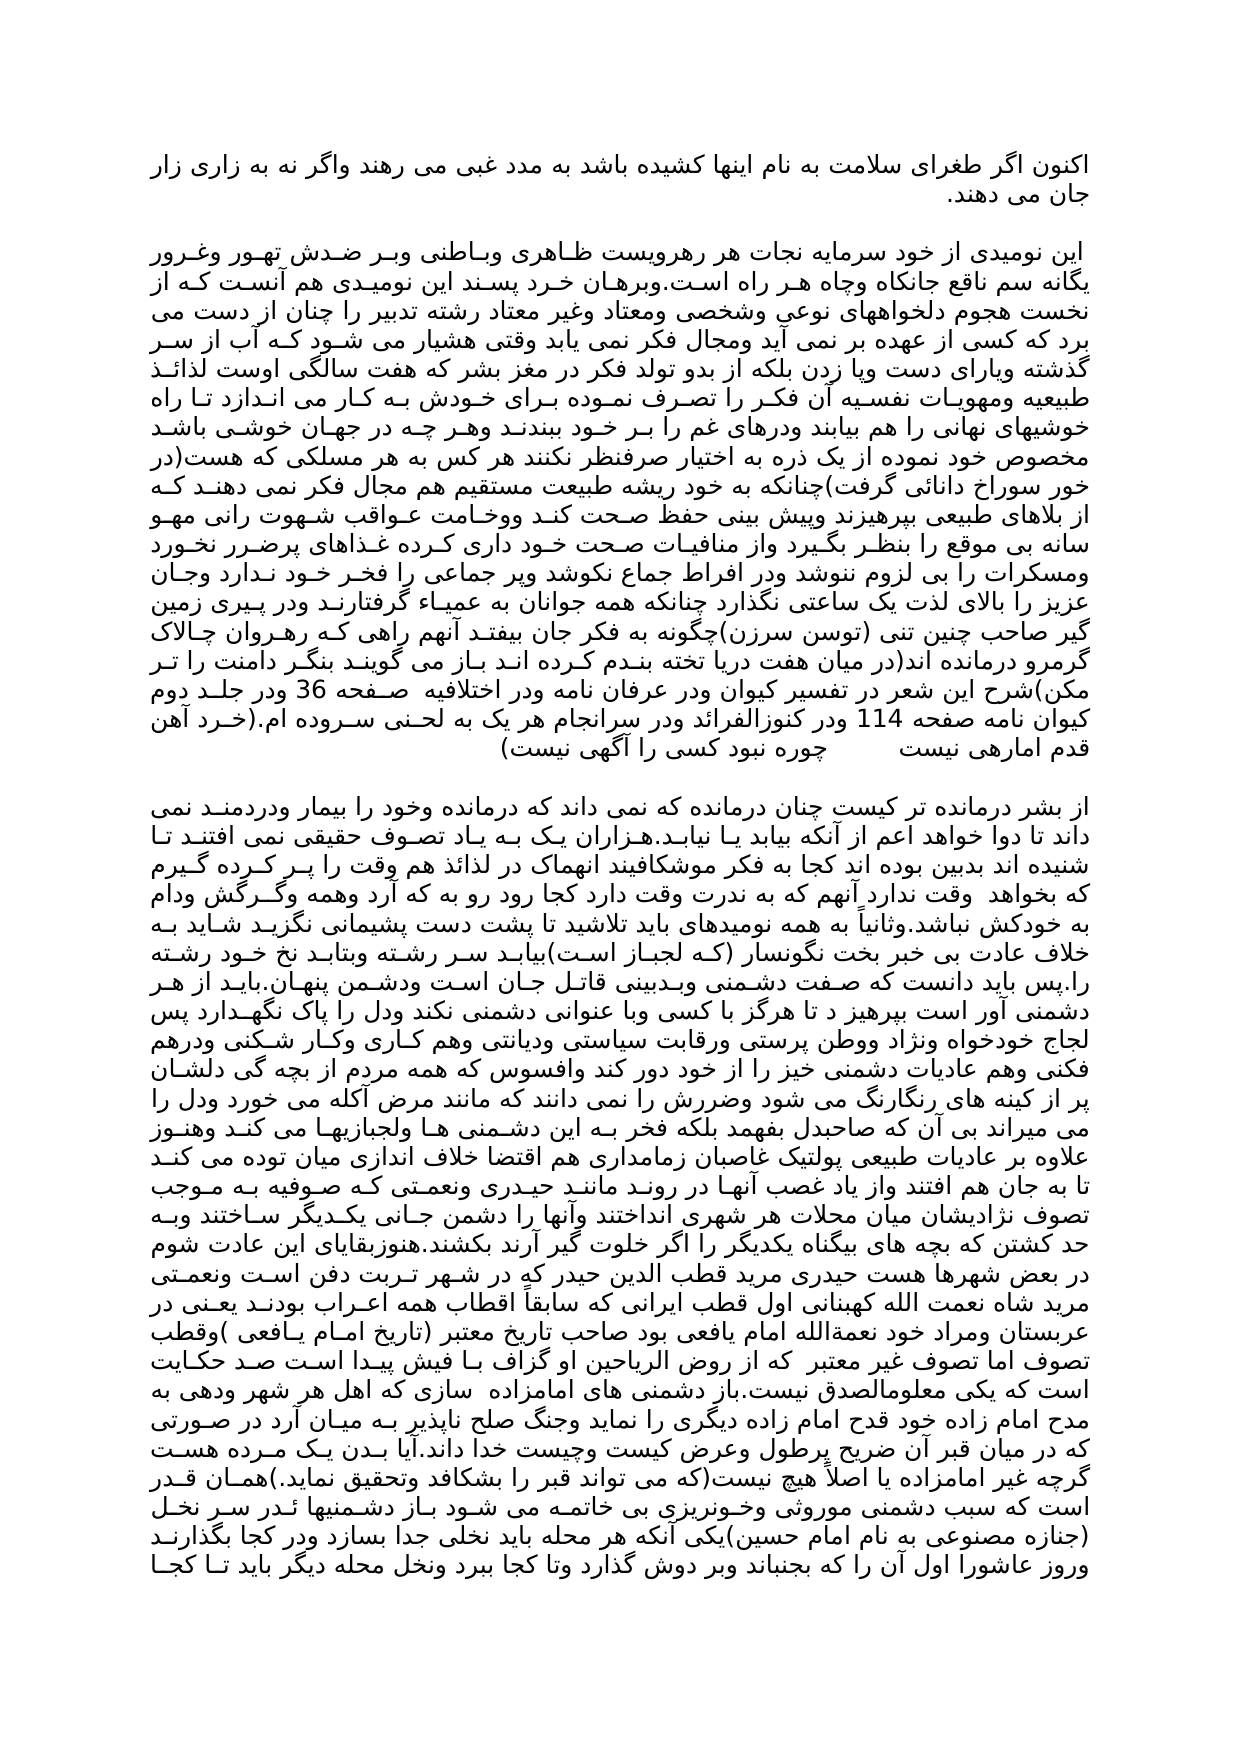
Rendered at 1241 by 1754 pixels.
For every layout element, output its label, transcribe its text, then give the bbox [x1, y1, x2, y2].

text این نومیدی از خود سرمایه نجات هر رهرویست ظاهری وباطنی وبر ضدش تهور وغرور یگانه سم ناقع جانکاه وچاه هر راه است.وبرهان خرد پسند این نومیدی هم آنست که از نخست هجوم دلخواههای نوعی وشخصی ومعتاد وغیر معتاد رشته تدبیر را چنان از دست می برد که کسی از عهده بر نمی آید ومجال فکر نمی یابد وقتی هشیار می شود که آب از سر گذشته ویارای دست وپا زدن بلکه از بدو تولد فکر در مغز بشر که هفت سالگی اوست لذائذ طبیعیه ومهویات نفسیه آن فکر را تصرف نموده برای خودش به کار می اندازد تا راه خوشیهای نهانی را هم بیابند ودرهای غم را بر خود ببندند وهر چه در جهان خوشی باشد مخصوص خود نموده از یک ذره به اختیار صرفنظر نکنند هر کس به هر مسلکی که هست(در خور سوراخ دانائی گرفت)چنانکه به خود ریشه طبیعت مستقیم هم مجال فکر نمی دهند که از بلاهای طبیعی بپرهیزند وپیش بینی حفظ صحت کند ووخامت عواقب شهوت رانی مهو سانه بی موقع را بنظر بگیرد واز منافیات صحت خود داری کرده غذاهای پرضرر نخورد ومسکرات را بی لزوم ننوشد ودر افراط جماع نکوشد وپر جماعی را فخر خود ندارد وجان عزیز را بالای لذت یک ساعتی نگذارد چنانکه همه جوانان به عمیاء گرفتارند ودر پیری زمین گیر صاحب چنین تنی (توسن سرزن)چگونه به فکر جان بیفتد آنهم راهی که رهروان چالاک گرمرو درمانده اند(در میان هفت دریا تخته بندم کرده اند باز می گویند بنگر دامنت را تر مکن)شرح این شعر در تفسیر کیوان ودر عرفان نامه ودر اختلافیه صفحه 36 ودر جلد دوم کیوان نامه صفحه 114 ودر کنوزالفرائد ودر سرانجام هر یک به لحنی سروده ام.(خرد آهن قدم امارهی نیست چوره نبود کسی را آگهی نیست) [150, 237, 1090, 763]
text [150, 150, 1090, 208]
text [150, 792, 1090, 1580]
